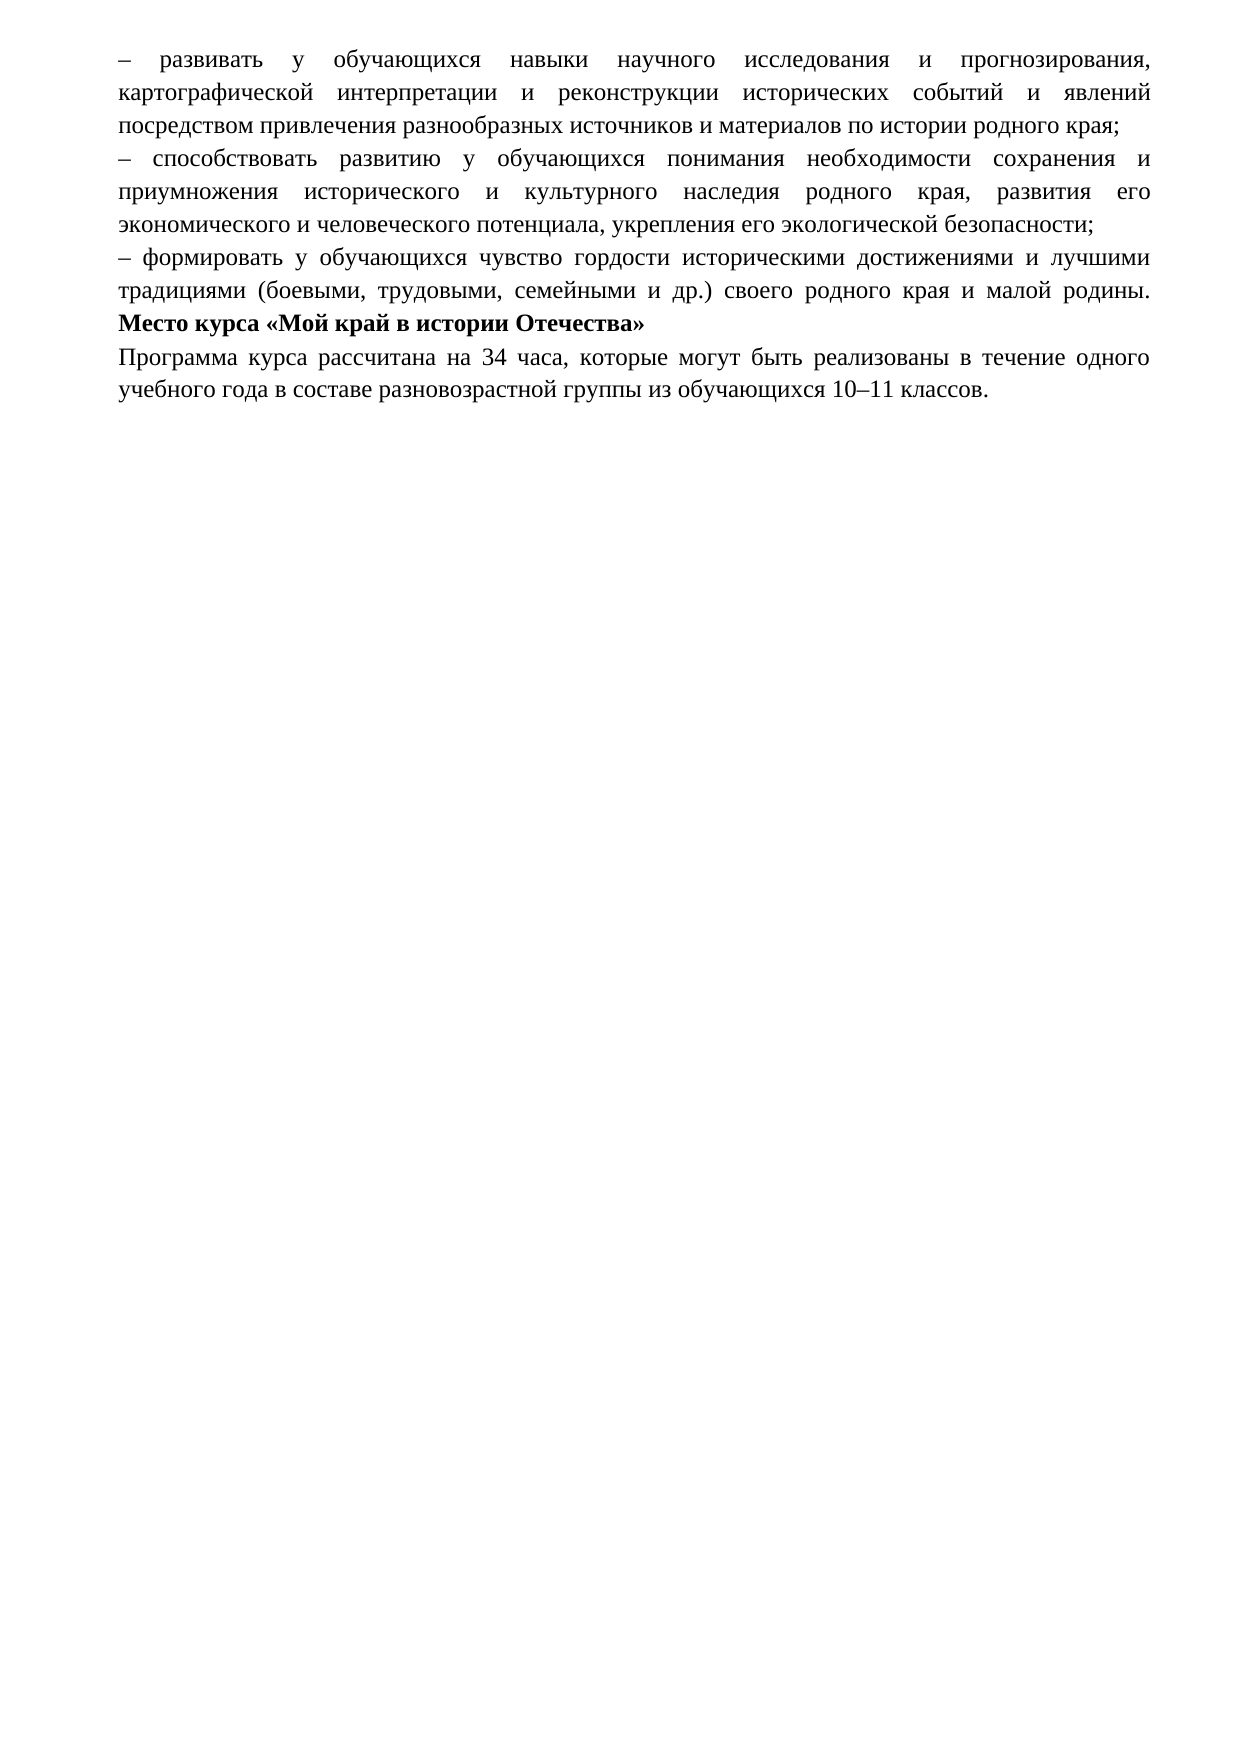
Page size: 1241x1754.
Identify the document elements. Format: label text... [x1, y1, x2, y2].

text – развивать у обучающихся навыки научного исследования и прогнозирования, картографической интерпретации и реконструкции исторических событий и явлений посредством привлечения разнообразных источников и материалов по истории родного края; [118, 44, 1152, 139]
text – формировать у обучающихся чувство гордости историческими достижениями и лучшими традициями (боевыми, трудовыми, семейными и др.) своего родного края и малой родины. Место курса «Мой край в истории Отечества» [118, 242, 1152, 337]
text Программа курса рассчитана на 34 часа, которые могут быть реализованы в течение одного учебного года в составе разновозрастной группы из обучающихся 10–11 классов. [118, 342, 1152, 403]
text – способствовать развитию у обучающихся понимания необходимости сохранения и приумножения исторического и культурного наследия родного края, развития его экономического и человеческого потенциала, укрепления его экологической безопасности; [118, 143, 1152, 238]
